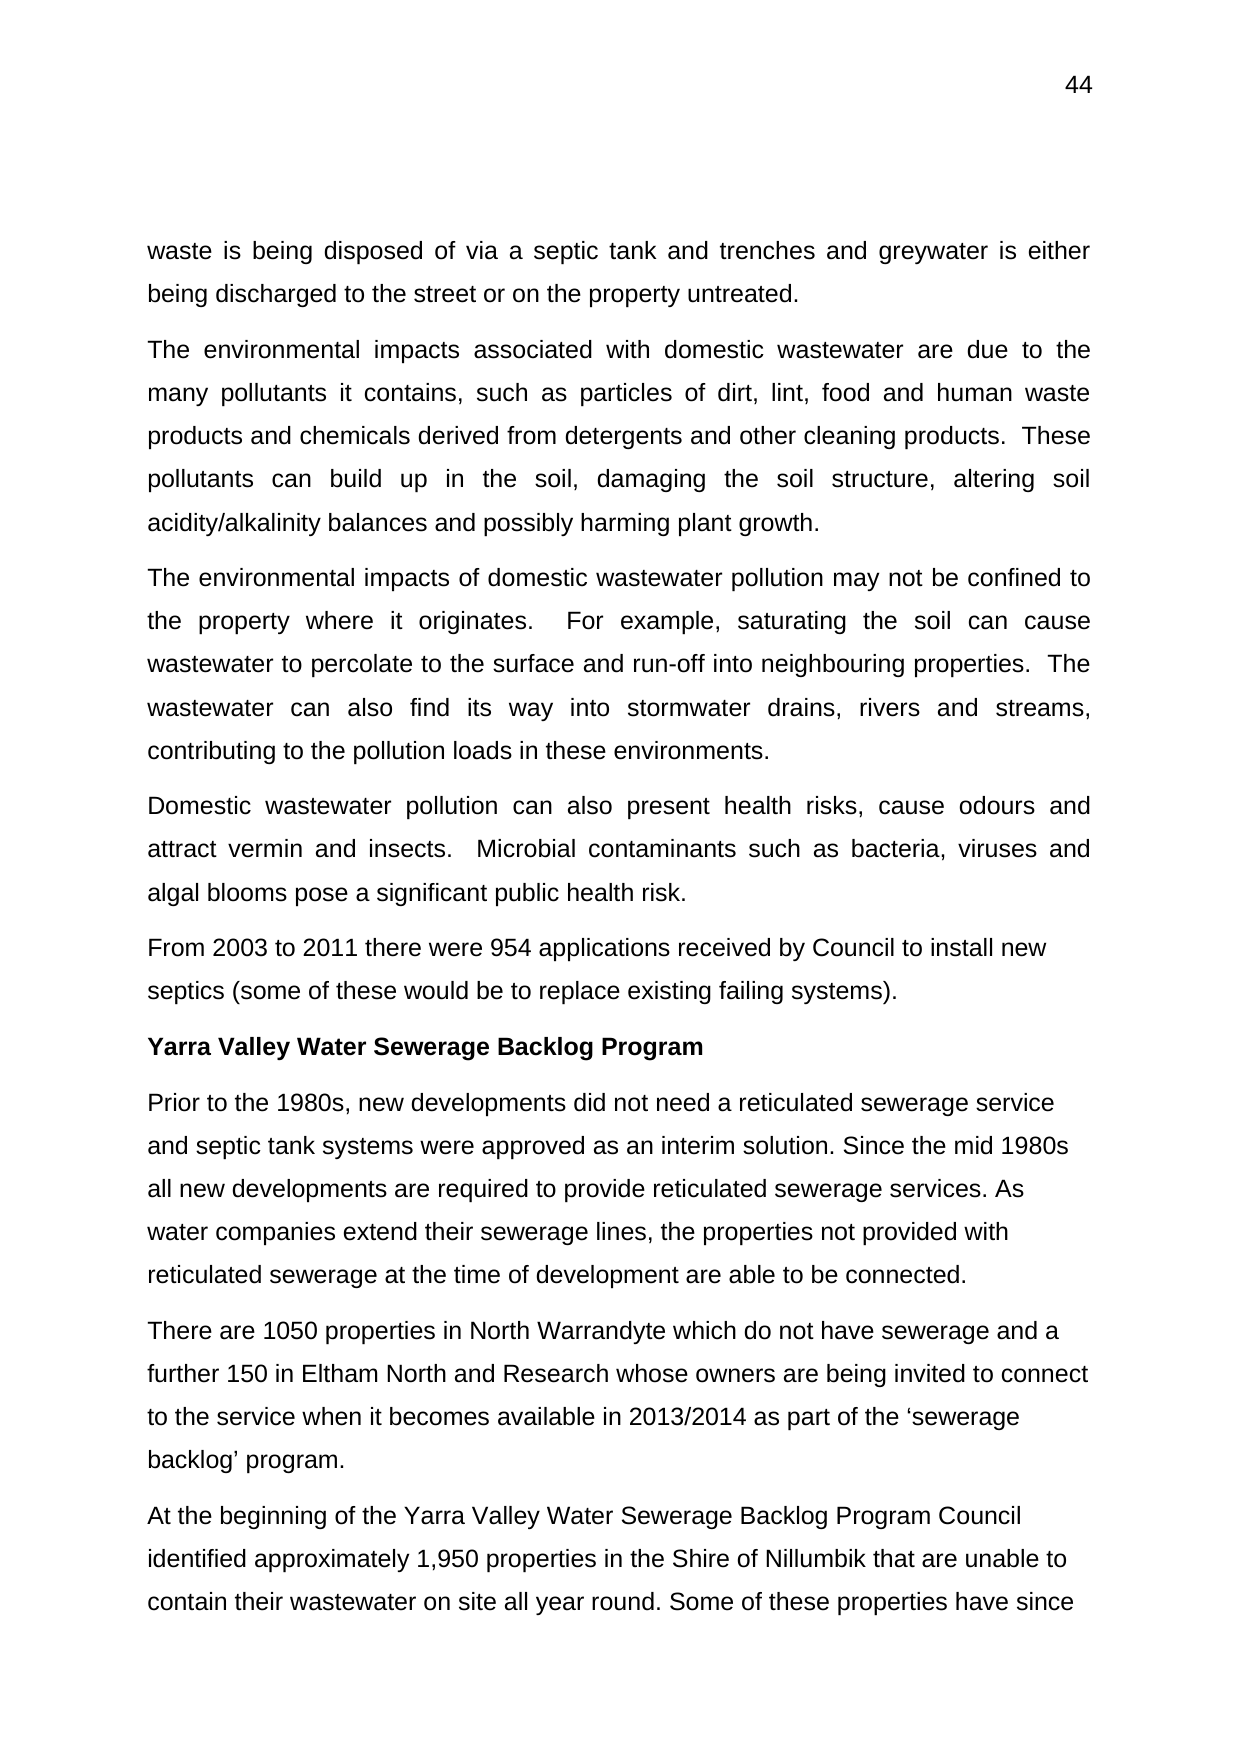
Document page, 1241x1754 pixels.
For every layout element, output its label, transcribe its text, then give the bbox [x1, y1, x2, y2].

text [147, 236, 1093, 308]
text The environmental impacts of domestic wastewater pollution may not be confined to the property where it originates. For example, saturating the soil can cause wastewater to percolate to the surface and run-off into neighbouring properties. The wastewater can also find its way into stormwater drains, rivers and streams, contributing to the pollution loads in these environments. [147, 563, 1093, 764]
text Yarra Valley Water Sewerage Backlog Program [147, 1032, 1093, 1061]
text From 2003 to 2011 there were 954 applications received by Council to install new septics (some of these would be to replace existing failing systems). [147, 933, 1093, 1005]
text The environmental impacts associated with domestic wastewater are due to the many pollutants it contains, such as particles of dirt, lint, food and human waste products and chemicals derived from detergents and other cleaning products. These pollutants can build up in the soil, damaging the soil structure, altering soil acidity/alkalinity balances and possibly harming plant growth. [147, 335, 1093, 536]
text Domestic wastewater pollution can also present health risks, cause odours and attract vermin and insects. Microbial contaminants such as bacteria, viruses and algal blooms pose a significant public health risk. [147, 791, 1093, 906]
text Prior to the 1980s, new developments did not need a reticulated sewerage service and septic tank systems were approved as an interim solution. Since the mid 1980s all new developments are required to provide reticulated sewerage services. As water companies extend their sewerage lines, the properties not provided with reticulated sewerage at the time of development are able to be connected. [147, 1087, 1093, 1289]
text There are 1050 properties in North Warrandyte which do not have sewerage and a further 150 in Eltham North and Research whose owners are being invited to connect to the service when it becomes available in 2013/2014 as part of the ‘sewerage backlog’ program. [147, 1316, 1093, 1474]
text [147, 1501, 1093, 1616]
